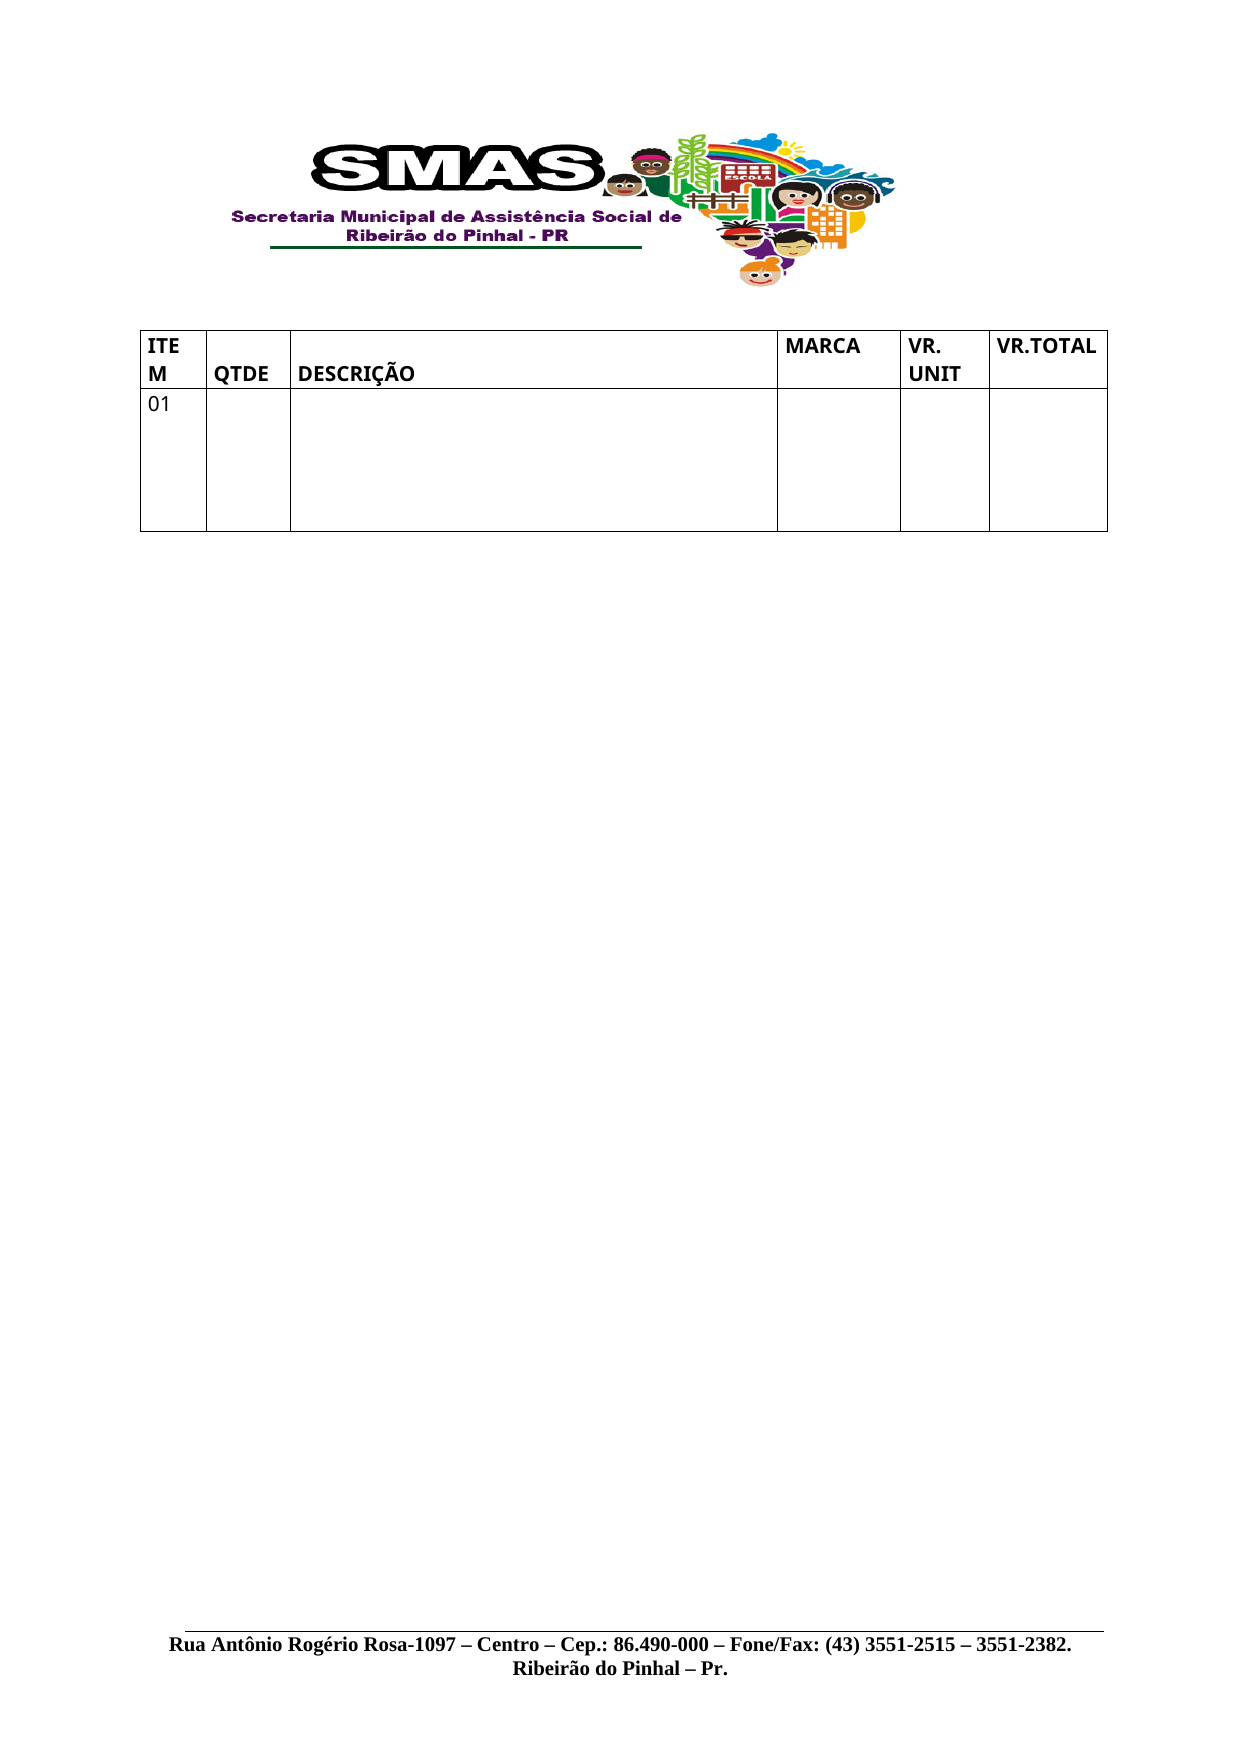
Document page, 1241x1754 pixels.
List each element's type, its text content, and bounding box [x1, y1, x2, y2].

table_cell QTDE [207, 331, 290, 388]
table_cell [901, 389, 989, 531]
table_cell [207, 389, 290, 531]
table_cell MARCA [778, 331, 900, 388]
table_cell [291, 389, 777, 531]
table_cell 01 [141, 389, 206, 531]
table_cell VR. UNIT [901, 331, 989, 388]
picture [205, 73, 1054, 330]
table_cell DESCRIÇÃO [291, 331, 777, 388]
table_cell [778, 389, 900, 531]
table_cell VR.TOTAL [990, 331, 1107, 388]
table_cell [990, 389, 1107, 531]
table_cell ITEM [141, 331, 206, 388]
